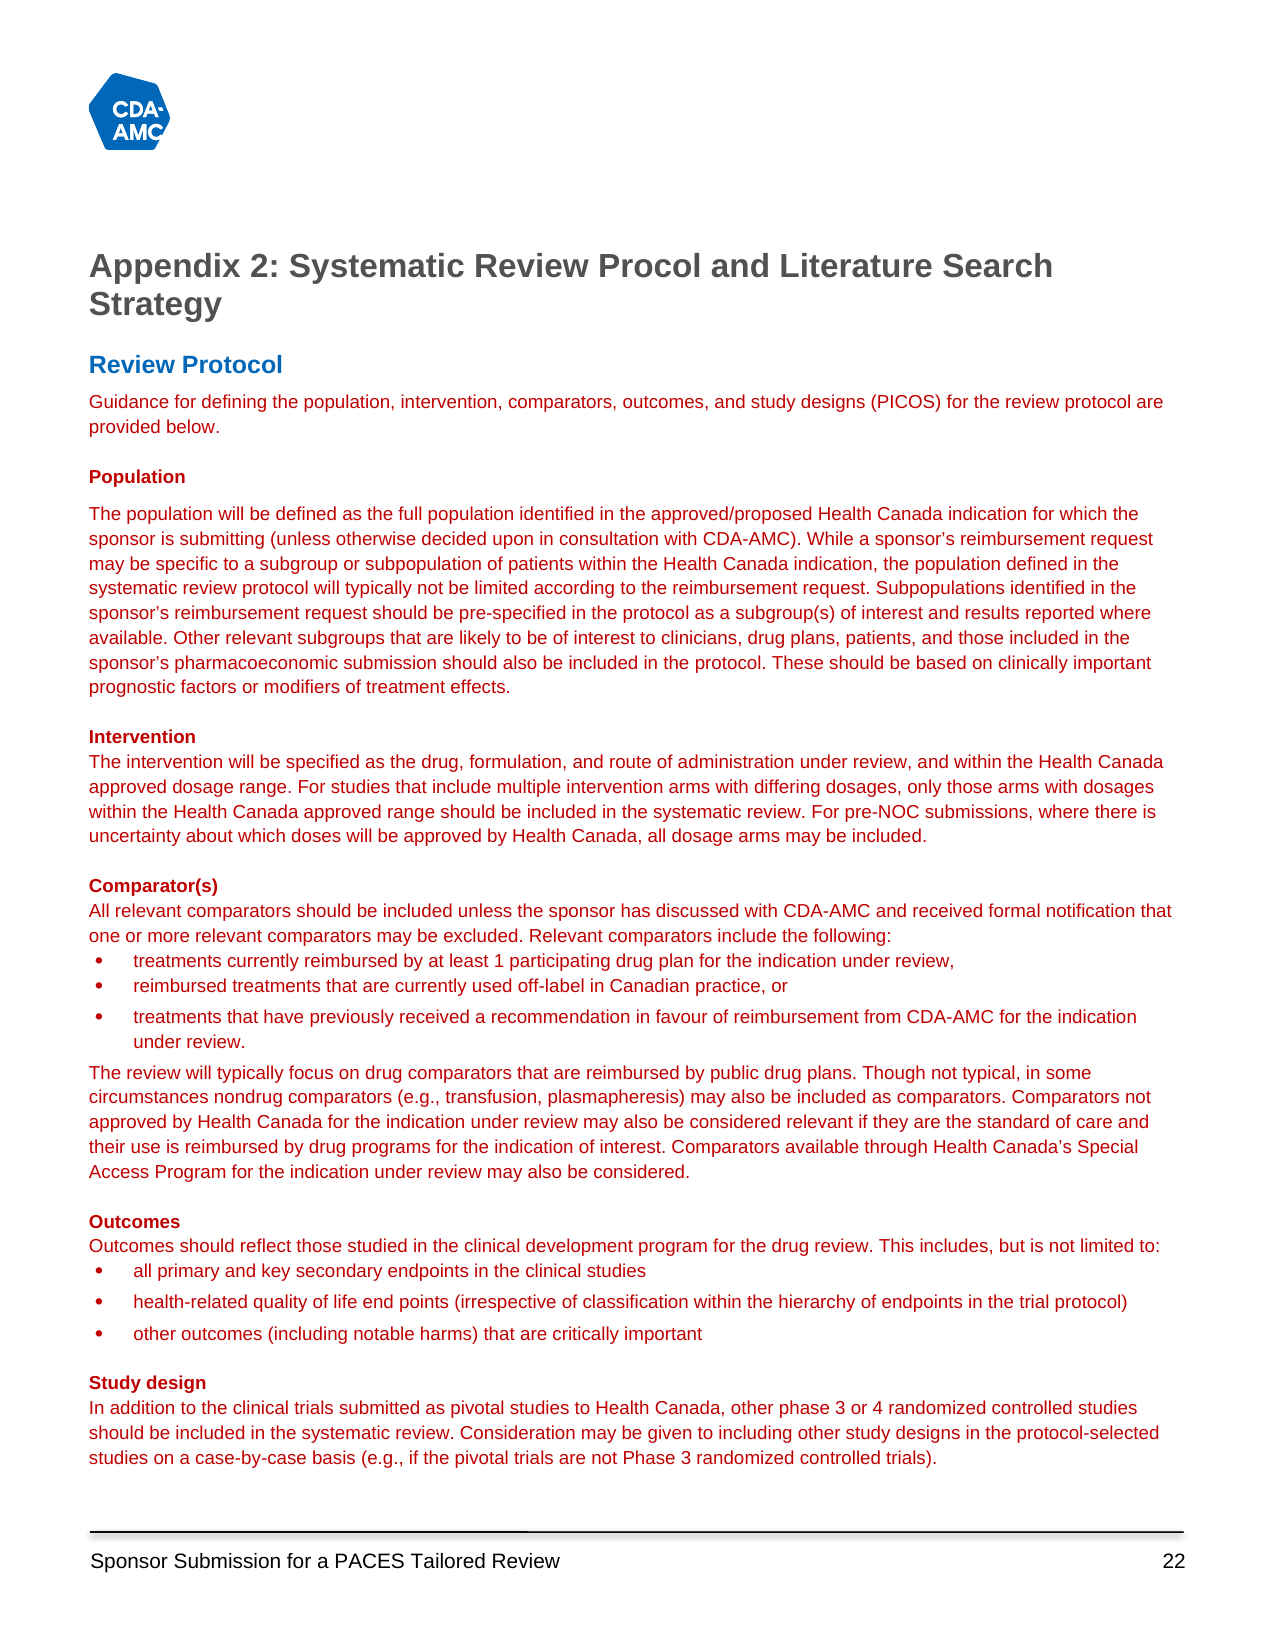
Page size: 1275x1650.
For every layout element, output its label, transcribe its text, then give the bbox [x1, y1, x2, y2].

subtitle Appendix 2: Systematic Review Procol and Literature Search Strategy [89, 246, 1186, 323]
text Comparator(s) [89, 875, 1186, 897]
list other outcomes (including notable harms) that are critically important [96, 1322, 1186, 1344]
text Outcomes [89, 1210, 1186, 1232]
text Outcomes should reflect those studied in the clinical development program for the drug review. This includes, but is not limited to: [89, 1235, 1186, 1257]
text Guidance for defining the population, intervention, comparators, outcomes, and study designs (PICOS) for the review protocol are provided below. [89, 391, 1186, 437]
text All relevant comparators should be included unless the sponsor has discussed with CDA-AMC and received formal notification that one or more relevant comparators may be excluded. Relevant comparators include the following: [89, 900, 1186, 946]
text The intervention will be specified as the drug, formulation, and route of administration under review, and within the Health Canada approved dosage range. For studies that include multiple intervention arms with differing dosages, only those arms with dosages within the Health Canada approved range should be included in the systematic review. For pre-NOC submissions, where there is uncertainty about which doses will be approved by Health Canada, all dosage arms may be included. [89, 751, 1186, 847]
text In addition to the clinical trials submitted as pivotal studies to Health Canada, other phase 3 or 4 randomized controlled studies should be included in the systematic review. Consideration may be given to including other study designs in the protocol-selected studies on a case-by-case basis (e.g., if the pivotal trials are not Phase 3 randomized controlled trials). [89, 1397, 1186, 1468]
list all primary and key secondary endpoints in the clinical studies [96, 1260, 1186, 1282]
list reimbursed treatments that are currently used off-label in Canadian practice, or [96, 974, 1186, 996]
list treatments that have previously received a recommendation in favour of reimbursement from CDA-AMC for the indication under review. [96, 1006, 1186, 1052]
text The review will typically focus on drug comparators that are reimbursed by public drug plans. Though not typical, in some circumstances nondrug comparators (e.g., transfusion, plasmapheresis) may also be included as comparators. Comparators not approved by Health Canada for the indication under review may also be considered relevant if they are the standard of care and their use is reimbursed by drug programs for the indication of interest. Comparators available through Health Canada’s Special Access Program for the indication under review may also be considered. [89, 1061, 1186, 1182]
text Population [89, 466, 1186, 487]
subtitle Review Protocol [89, 350, 1186, 378]
text Study design [89, 1372, 1186, 1394]
list treatments currently reimbursed by at least 1 participating drug plan for the indication under review, [96, 949, 1186, 971]
text The population will be defined as the full population identified in the approved/proposed Health Canada indication for which the sponsor is submitting (unless otherwise decided upon in consultation with CDA-AMC). While a sponsor’s reimbursement request may be specific to a subgroup or subpopulation of patients within the Health Canada indication, the population defined in the systematic review protocol will typically not be limited according to the reimbursement request. Subpopulations identified in the sponsor’s reimbursement request should be pre-specified in the protocol as a subgroup(s) of interest and results reported where available. Other relevant subgroups that are likely to be of interest to clinicians, drug plans, patients, and those included in the sponsor’s pharmacoeconomic submission should also be included in the protocol. These should be based on clinically important prognostic factors or modifiers of treatment effects. [89, 503, 1186, 698]
picture [88, 73, 170, 150]
list health-related quality of life end points (irrespective of classification within the hierarchy of endpoints in the trial protocol) [96, 1291, 1186, 1313]
text Intervention [89, 726, 1186, 748]
